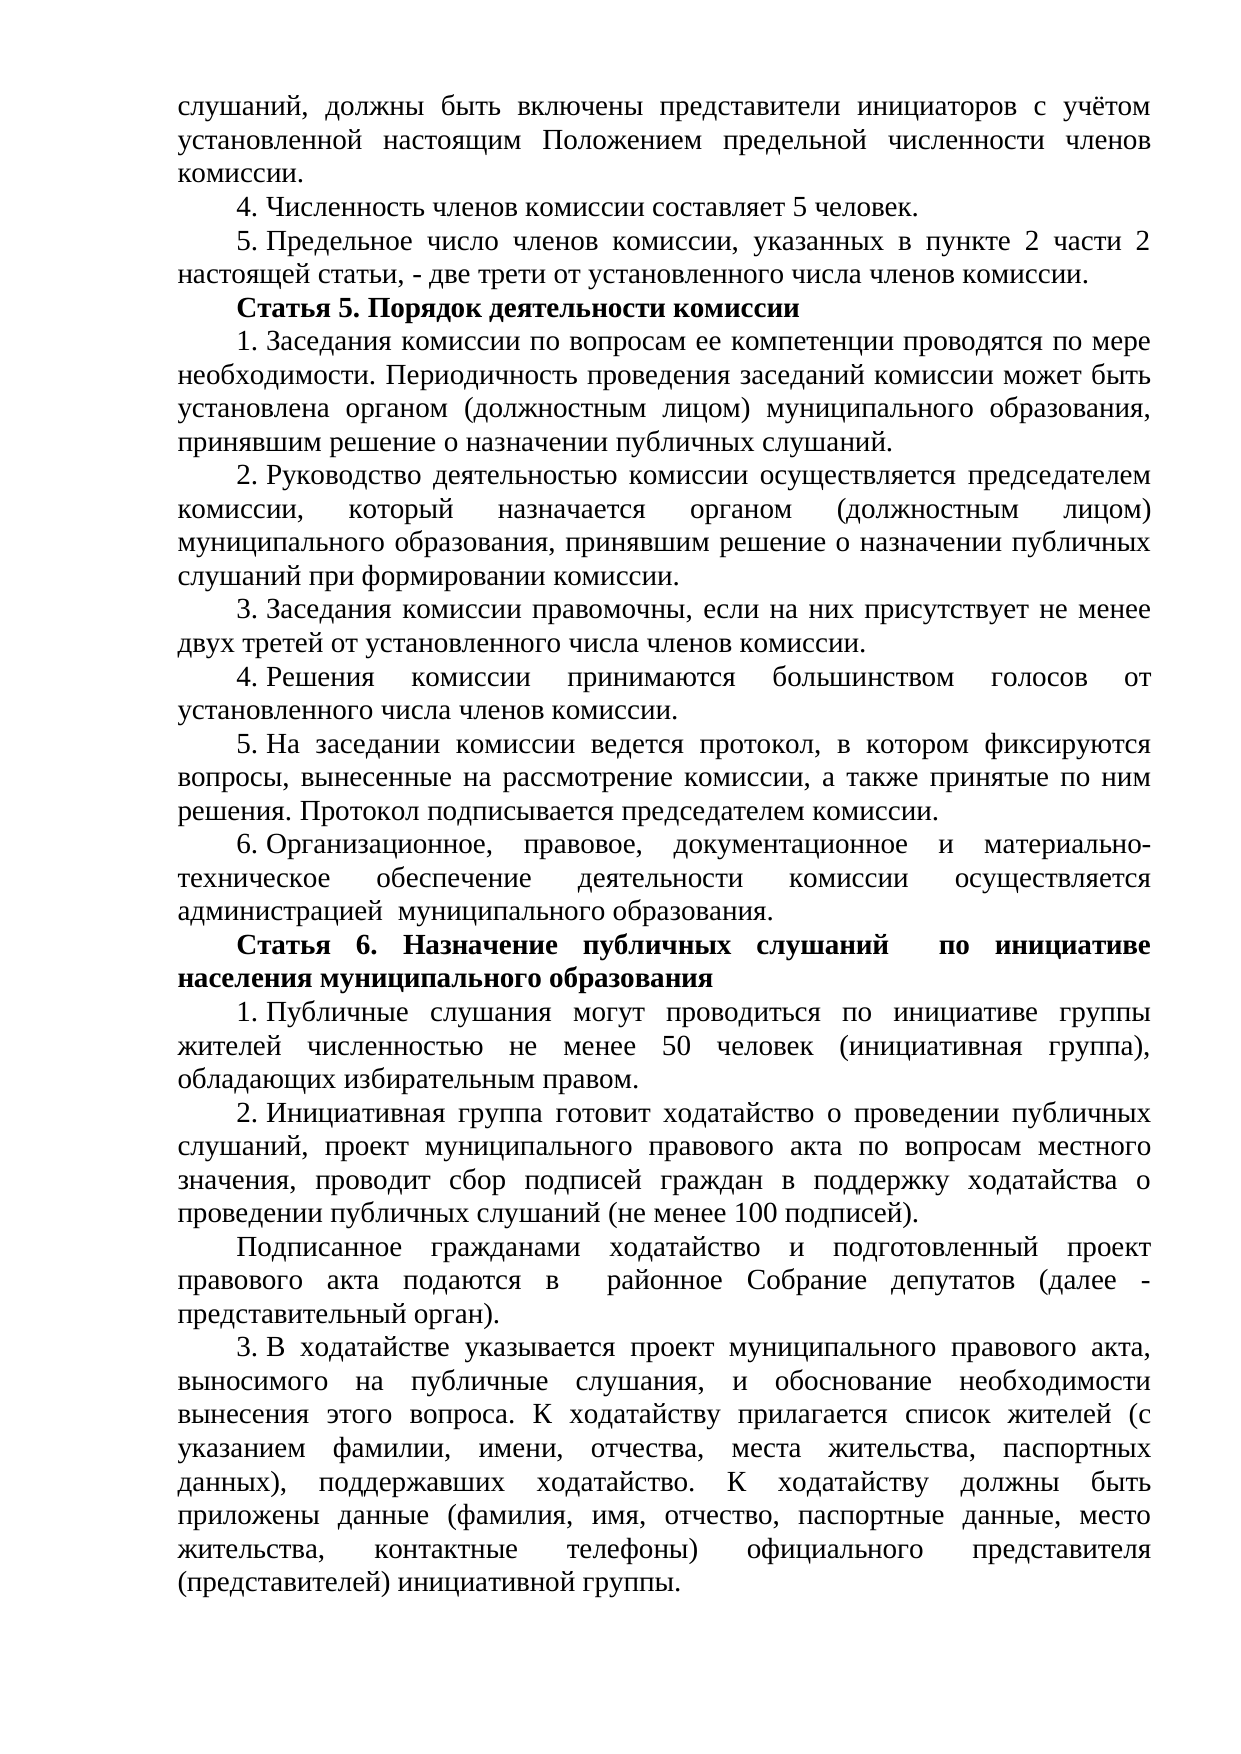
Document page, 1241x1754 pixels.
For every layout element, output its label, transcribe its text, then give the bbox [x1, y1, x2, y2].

text 2. Руководство деятельностью комиссии осуществляется председателем комиссии, который назначается органом (должностным лицом) муниципального образования, принявшим решение о назначении публичных слушаний при формировании комиссии. [177, 458, 1152, 592]
text 6. Организационное, правовое, документационное и материально-техническое обеспечение деятельности комиссии осуществляется администрацией муниципального образования. [177, 827, 1152, 927]
text 5. Предельное число членов комиссии, указанных в пункте 2 части 2 настоящей статьи, - две трети от установленного числа членов комиссии. [177, 223, 1152, 290]
text 2. Инициативная группа готовит ходатайство о проведении публичных слушаний, проект муниципального правового акта по вопросам местного значения, проводит сбор подписей граждан в поддержку ходатайства о проведении публичных слушаний (не менее 100 подписей). [177, 1095, 1152, 1229]
text 1. Заседания комиссии по вопросам ее компетенции проводятся по мере необходимости. Периодичность проведения заседаний комиссии может быть установлена органом (должностным лицом) муниципального образования, принявшим решение о назначении публичных слушаний. [177, 323, 1152, 458]
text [177, 89, 1152, 189]
text 3. В ходатайстве указывается проект муниципального правового акта, выносимого на публичные слушания, и обоснование необходимости вынесения этого вопроса. К ходатайству прилагается список жителей (с указанием фамилии, имени, отчества, места жительства, паспортных данных), поддержавших ходатайство. К ходатайству должны быть приложены данные (фамилия, имя, отчество, паспортные данные, место жительства, контактные телефоны) официального представителя (представителей) инициативной группы. [177, 1330, 1152, 1598]
text Статья 6. Назначение публичных слушаний по инициативе населения муниципального образования [177, 927, 1152, 994]
text 4. Численность членов комиссии составляет 5 человек. [177, 189, 1152, 223]
text Статья 5. Порядок деятельности комиссии [177, 290, 1152, 323]
text Подписанное гражданами ходатайство и подготовленный проект правового акта подаются в районное Собрание депутатов (далее - представительный орган). [177, 1229, 1152, 1330]
text 4. Решения комиссии принимаются большинством голосов от установленного числа членов комиссии. [177, 659, 1152, 726]
text 1. Публичные слушания могут проводиться по инициативе группы жителей численностью не менее 50 человек (инициативная группа), обладающих избирательным правом. [177, 994, 1152, 1095]
text 3. Заседания комиссии правомочны, если на них присутствует не менее двух третей от установленного числа членов комиссии. [177, 592, 1152, 659]
text 5. На заседании комиссии ведется протокол, в котором фиксируются вопросы, вынесенные на рассмотрение комиссии, а также принятые по ним решения. Протокол подписывается председателем комиссии. [177, 726, 1152, 827]
